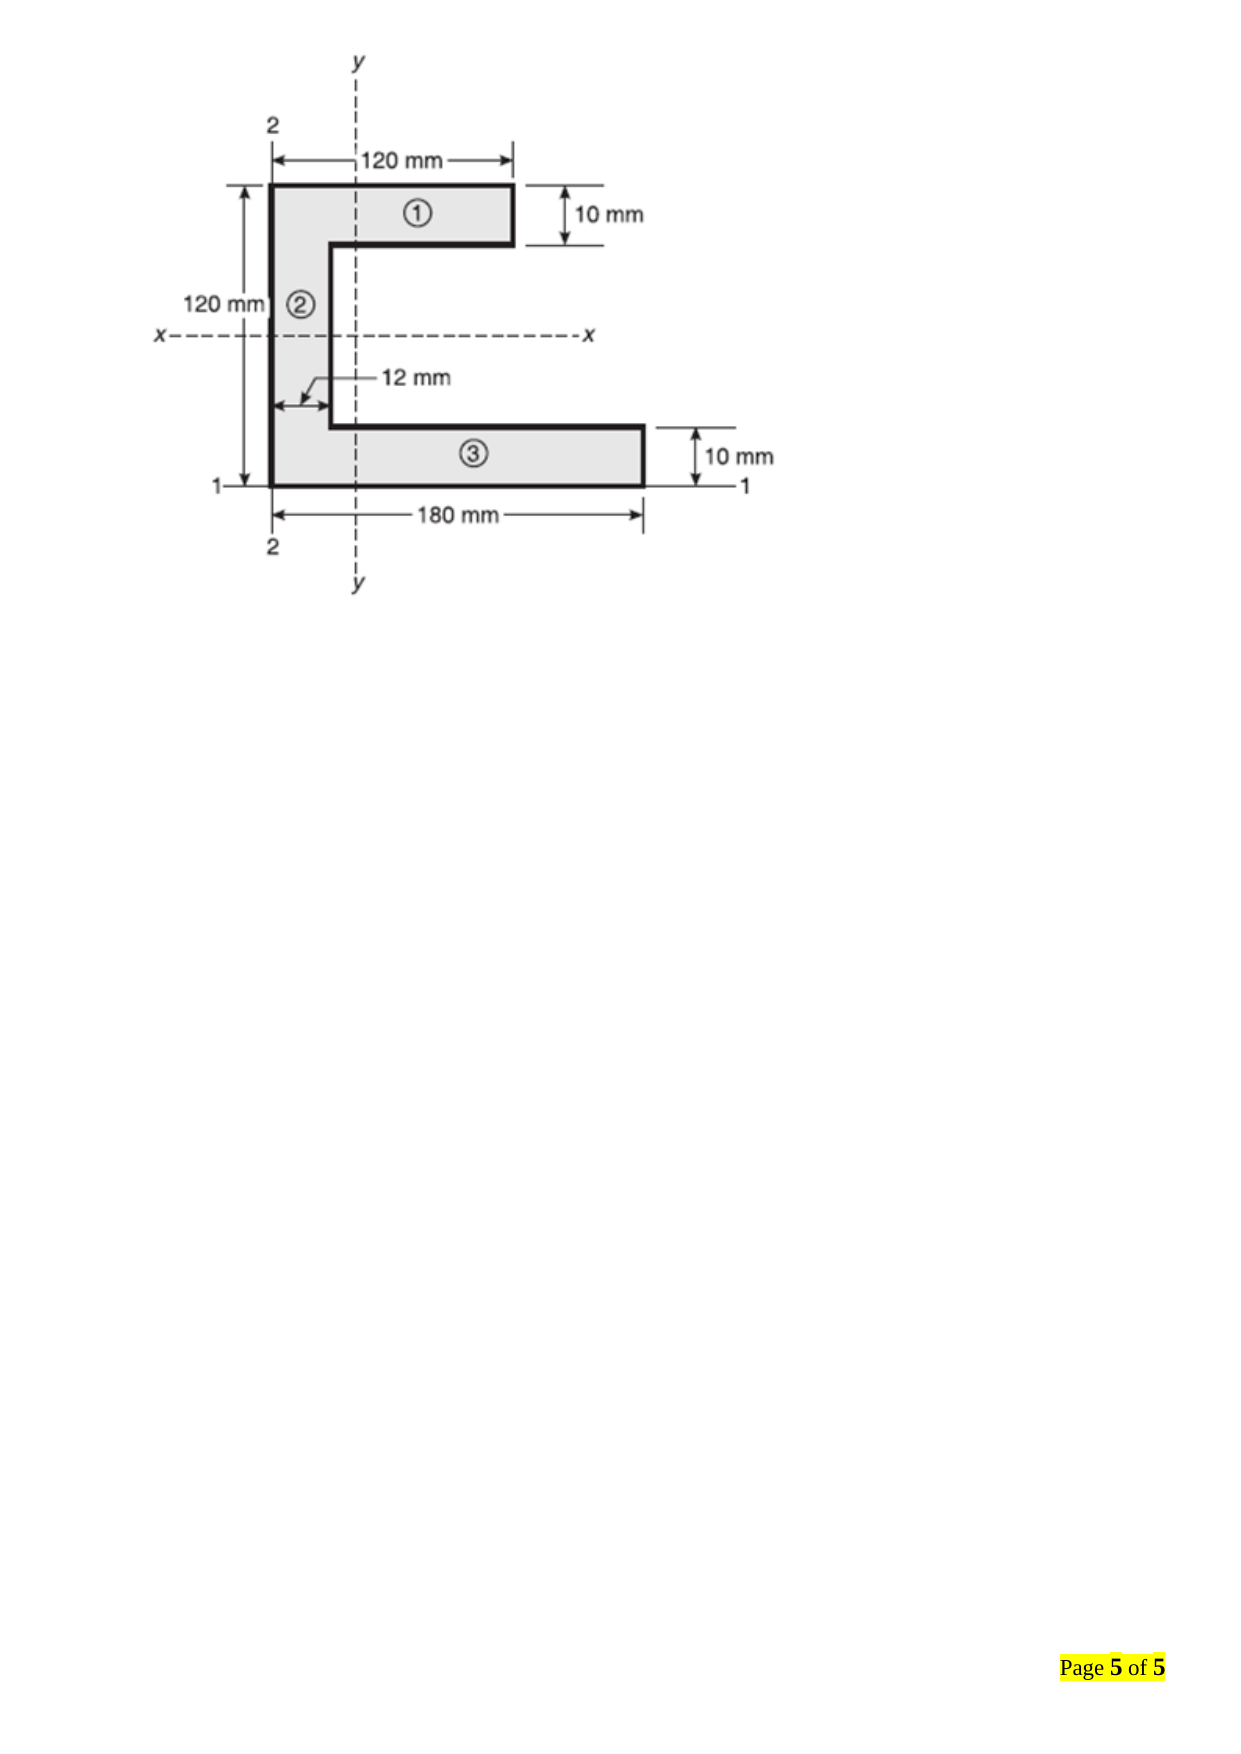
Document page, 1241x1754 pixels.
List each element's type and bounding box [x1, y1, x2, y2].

picture [75, 37, 843, 602]
